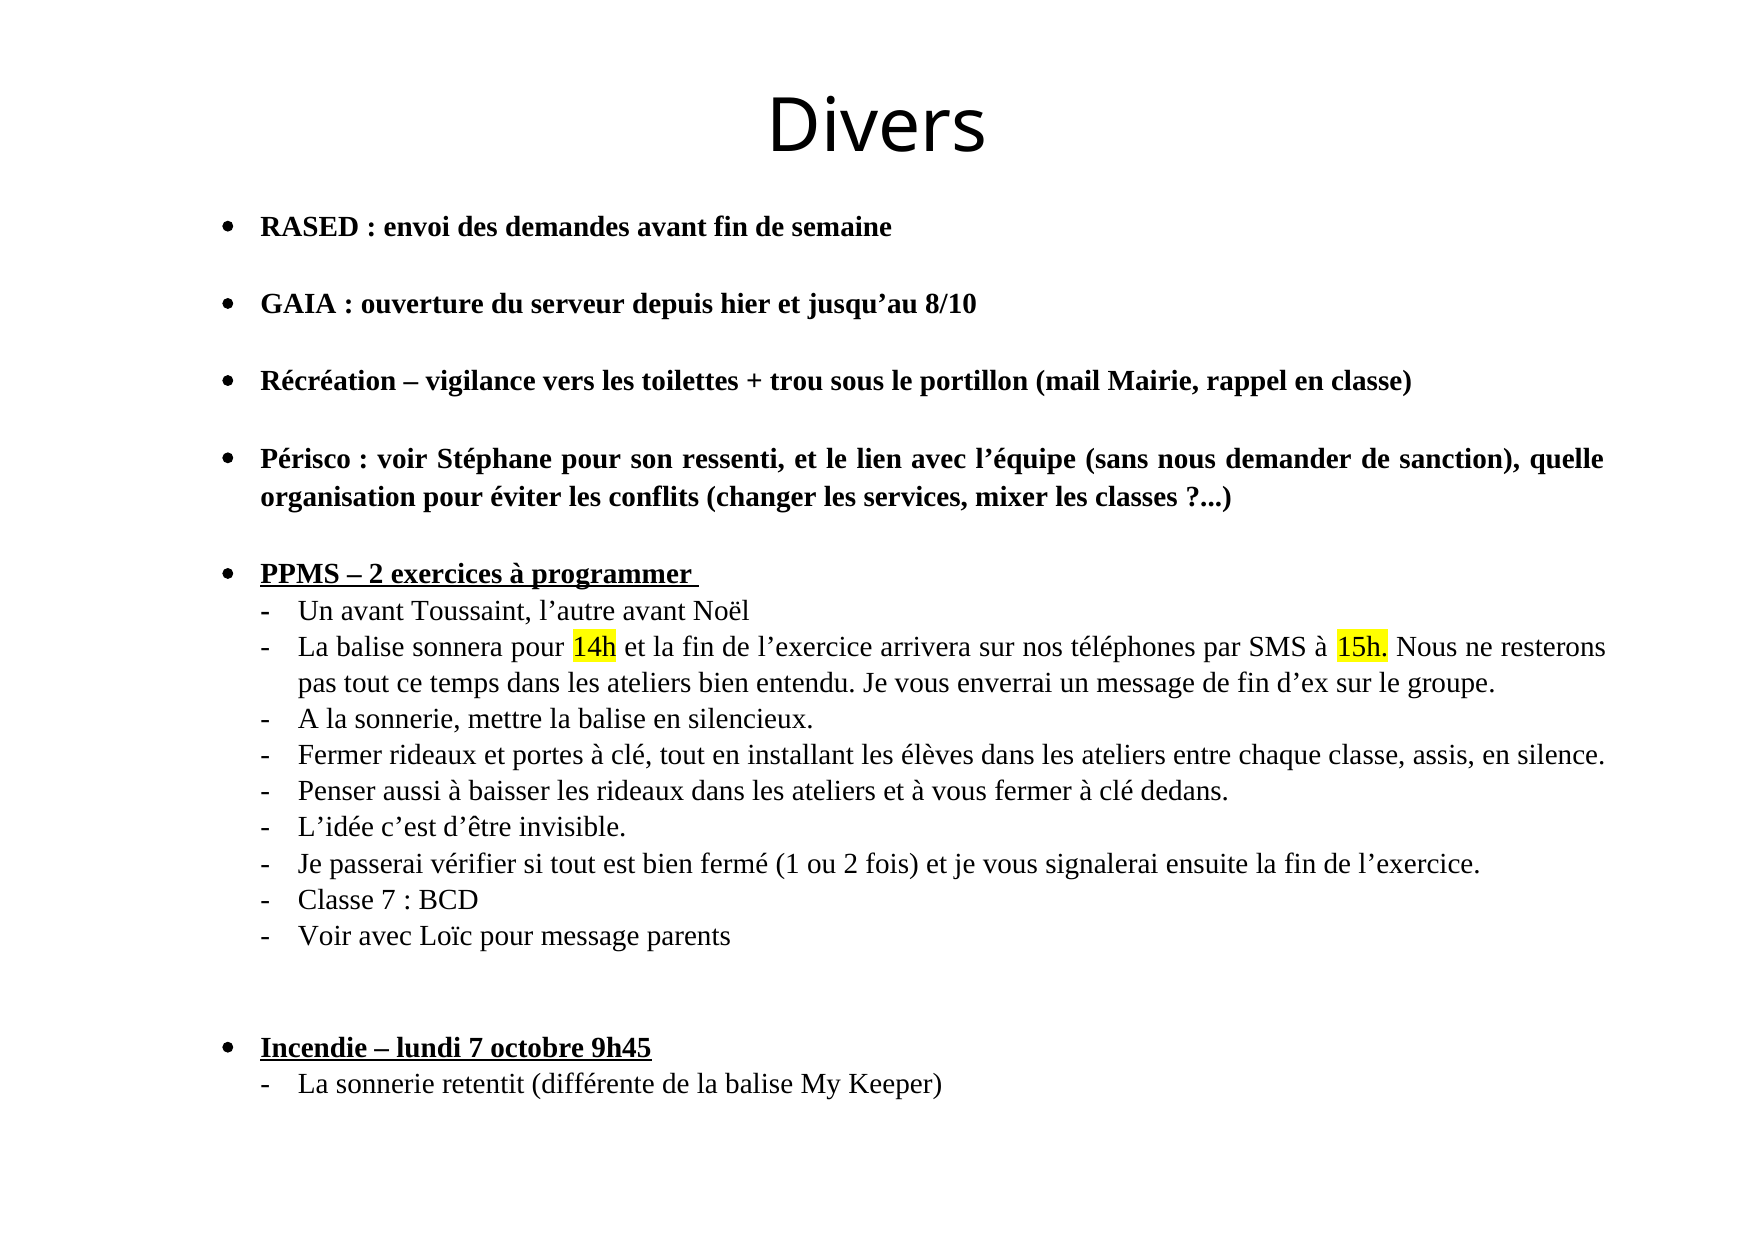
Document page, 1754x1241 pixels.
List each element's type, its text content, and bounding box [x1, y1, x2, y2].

list Incendie – lundi 7 octobre 9h45 [223, 1030, 1606, 1064]
list La sonnerie retentit (différente de la balise My Keeper) [260, 1066, 1606, 1100]
list PPMS – 2 exercices à programmer [223, 556, 1606, 590]
list Fermer rideaux et portes à clé, tout en installant les élèves dans les ateliers entre chaque classe, assis, en silence. [260, 737, 1606, 771]
list A la sonnerie, mettre la balise en silencieux. [260, 701, 1606, 735]
list Classe 7 : BCD [260, 882, 1606, 915]
list La balise sonnera pour 14h et la fin de l’exercice arrivera sur nos téléphones par SMS à 15h. Nous ne resterons pas tout ce temps dans les ateliers bien entendu. Je vous enverrai un message de fin d’ex sur le groupe. [260, 629, 1606, 698]
list Un avant Toussaint, l’autre avant Noël [260, 593, 1606, 626]
list Penser aussi à baisser les rideaux dans les ateliers et à vous fermer à clé dedans. [260, 773, 1606, 807]
text Divers [148, 71, 1606, 173]
list GAIA : ouverture du serveur depuis hier et jusqu’au 8/10 [223, 286, 1606, 320]
list Voir avec Loïc pour message parents [260, 918, 1606, 952]
list RASED : envoi des demandes avant fin de semaine [223, 209, 1606, 243]
list Récréation – vigilance vers les toilettes + trou sous le portillon (mail Mairie, rappel en classe) [223, 363, 1606, 397]
list Périsco : voir Stéphane pour son ressenti, et le lien avec l’équipe (sans nous demander de sanction), quelle organisation pour éviter les conflits (changer les services, mixer les classes ?...) [223, 441, 1606, 513]
list L’idée c’est d’être invisible. [260, 809, 1606, 843]
list Je passerai vérifier si tout est bien fermé (1 ou 2 fois) et je vous signalerai ensuite la fin de l’exercice. [260, 846, 1606, 879]
